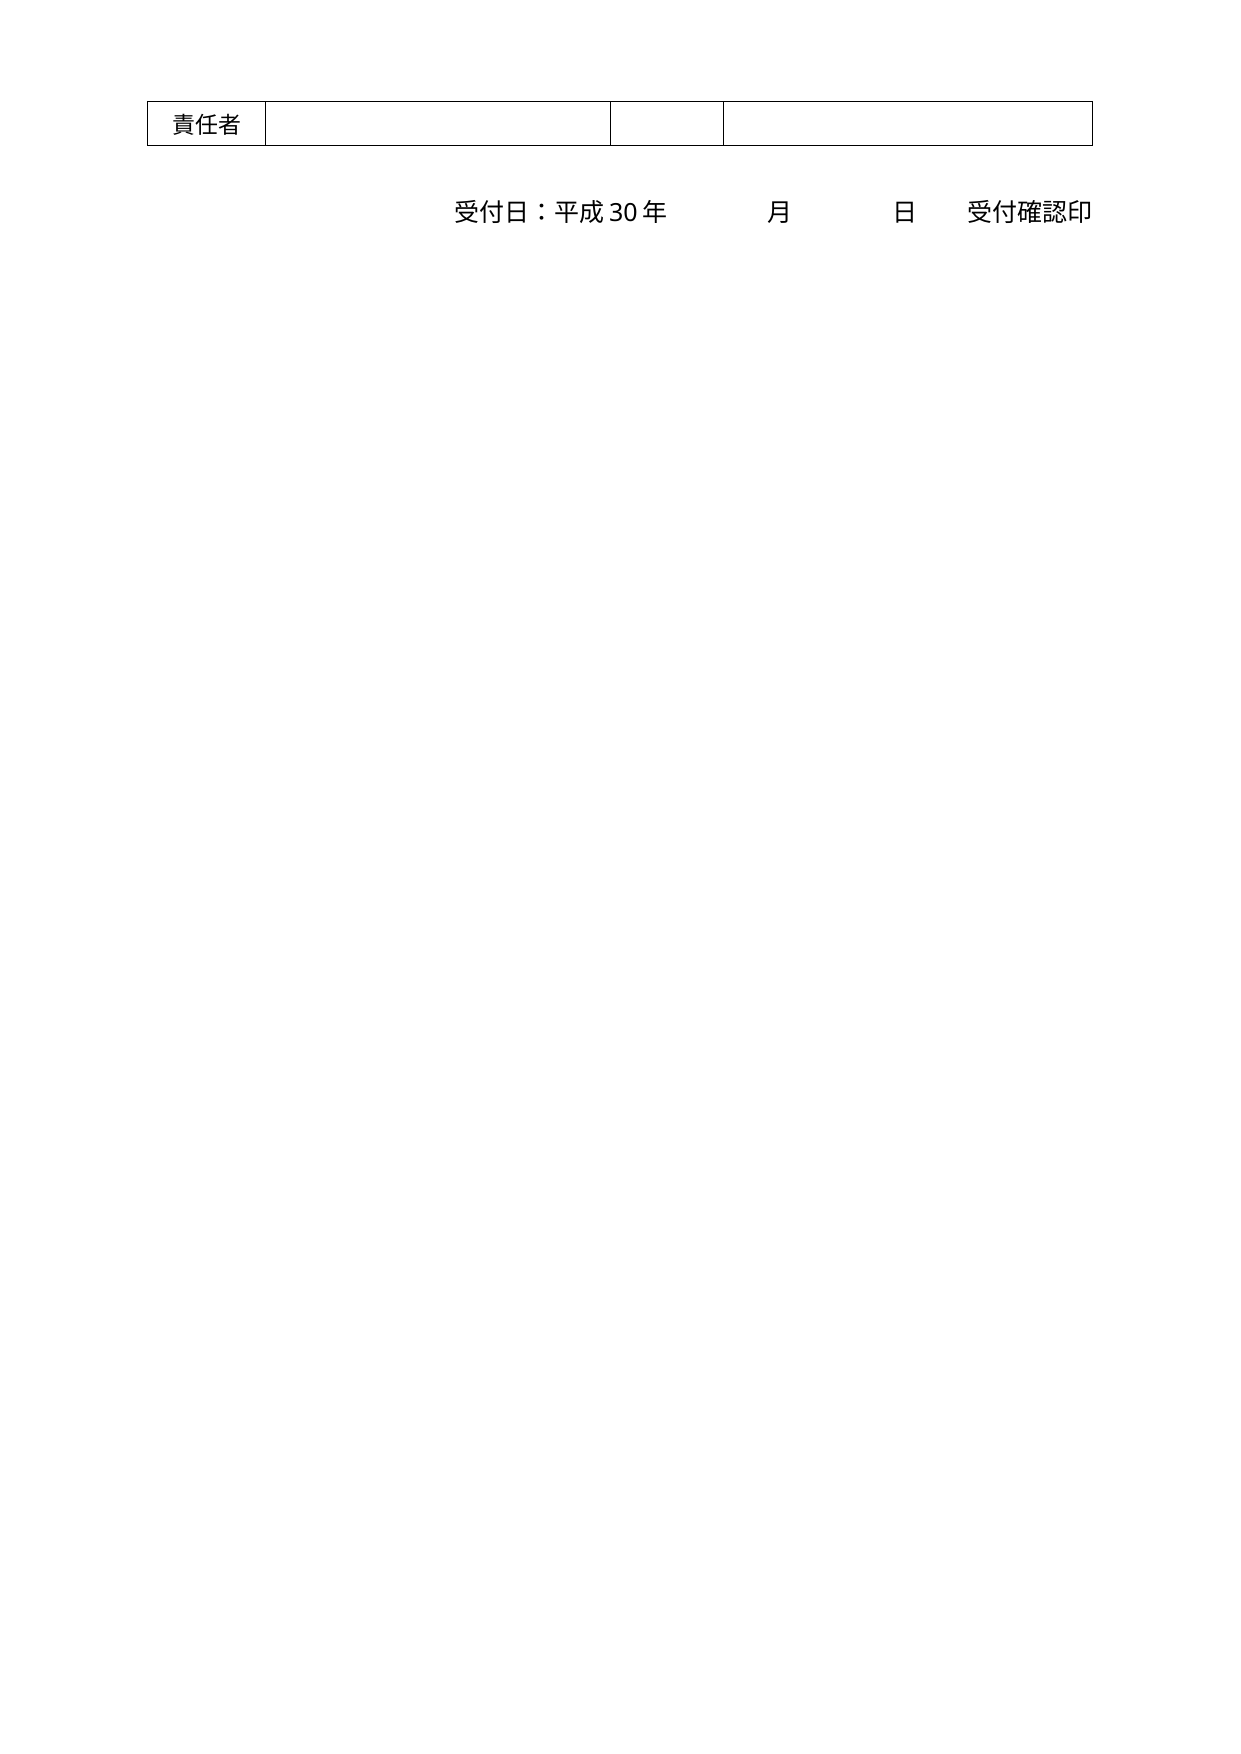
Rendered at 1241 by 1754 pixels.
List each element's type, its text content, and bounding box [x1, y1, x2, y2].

table_cell [724, 102, 1092, 145]
table_cell 連絡先 [611, 102, 723, 145]
table_cell 申込 責任者 [148, 102, 265, 145]
text 受付日：平成30年 月 日 受付確認印 [148, 189, 1092, 232]
table_cell [266, 102, 610, 145]
